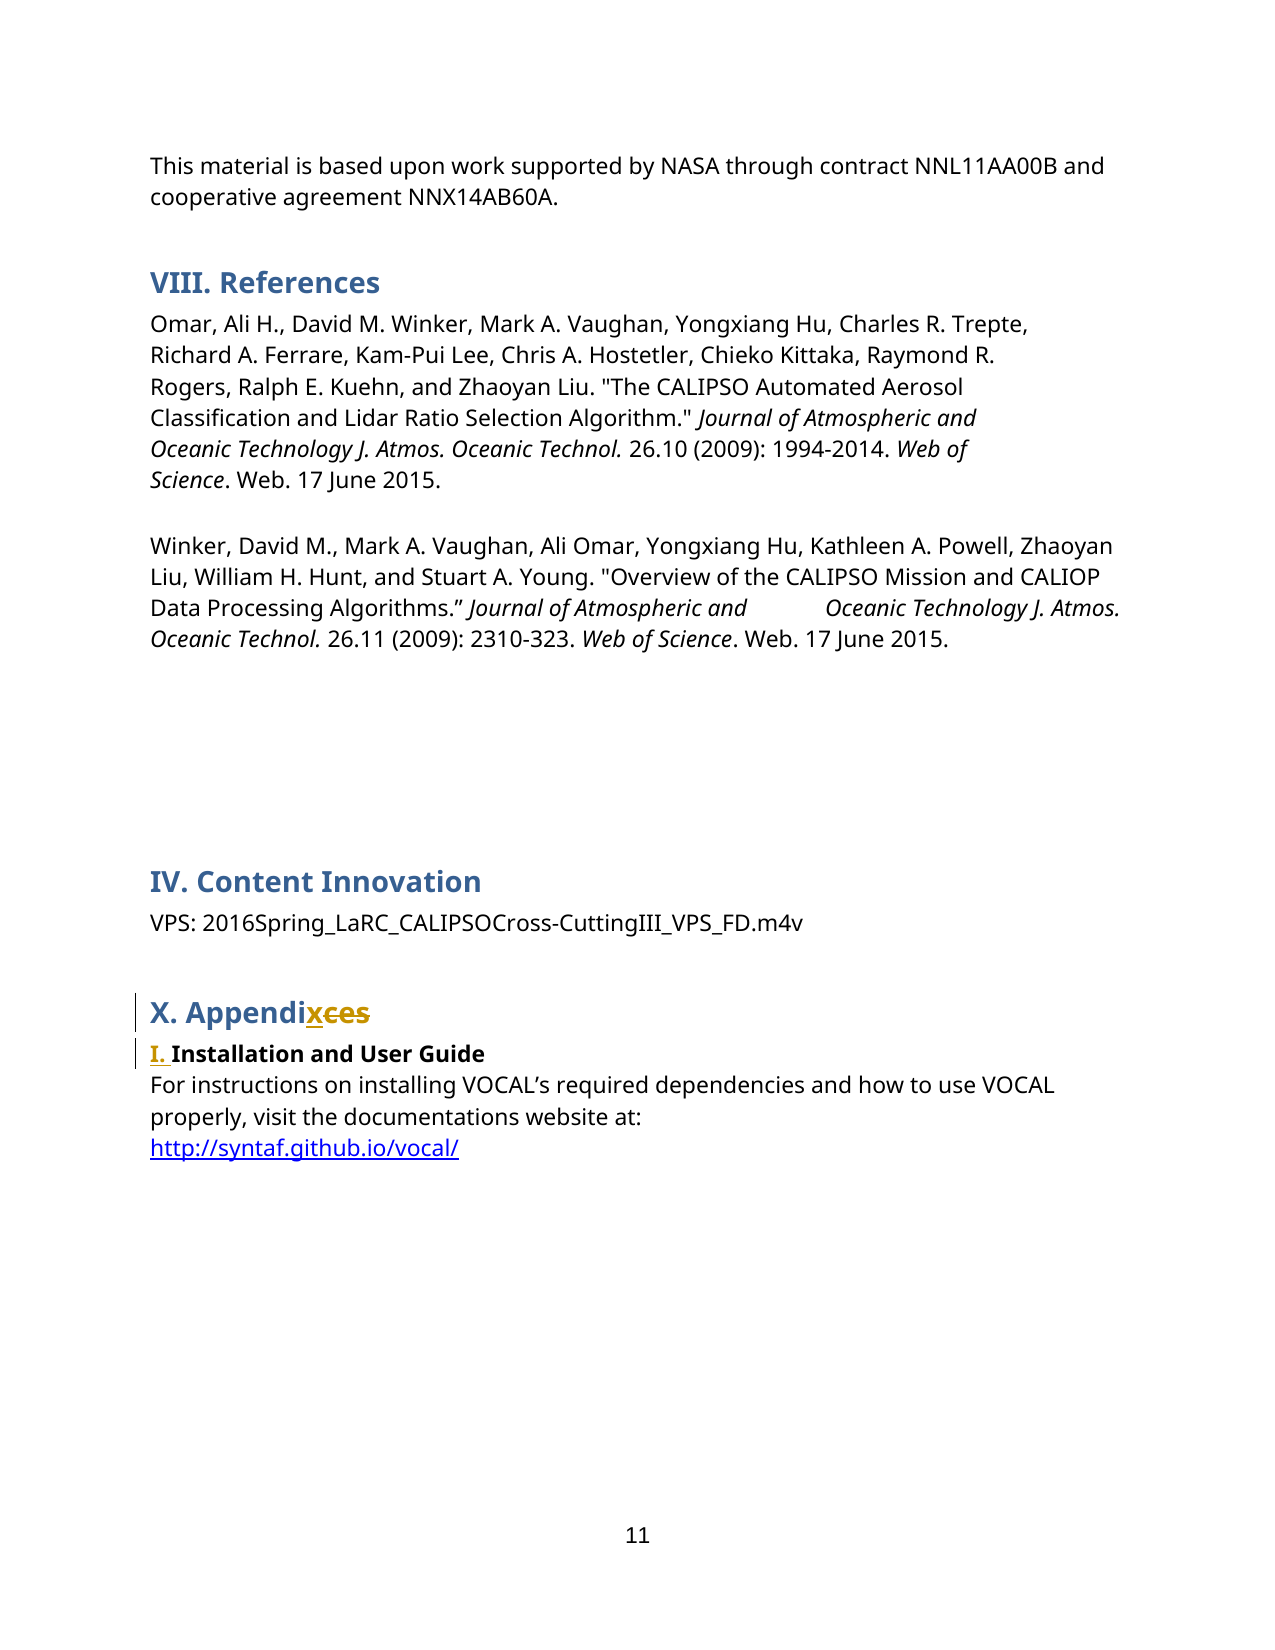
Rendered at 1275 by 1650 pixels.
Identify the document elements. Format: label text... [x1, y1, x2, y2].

text Installation and User Guide [150, 1038, 1125, 1069]
subtitle X. Appendi [150, 992, 1125, 1032]
text http://syntaf.github.io/vocal/ [150, 1132, 1125, 1163]
subtitle VIII. References [150, 262, 1125, 302]
text This material is based upon work supported by NASA through contract NNL11AA00B and cooperative agreement NNX14AB60A. [150, 150, 1125, 212]
text Winker, David M., Mark A. Vaughan, Ali Omar, Yongxiang Hu, Kathleen A. Powell, Zhaoyan Liu, William H. Hunt, and Stuart A. Young. "Overview of the CALIPSO Mission and CALIOP Data Processing Algorithms.” Journal of Atmospheric and Oceanic Technology J. Atmos. Oceanic Technol. 26.11 (2009): 2310-323. Web of Science. Web. 17 June 2015. [150, 496, 1125, 655]
text For instructions on installing VOCAL’s required dependencies and how to use VOCAL properly, visit the documentations website at: [150, 1069, 1125, 1132]
subtitle IV. Content Innovation [150, 861, 1125, 901]
text Omar, Ali H., David M. Winker, Mark A. Vaughan, Yongxiang Hu, Charles R. Trepte, Richard A. Ferrare, Kam-Pui Lee, Chris A. Hostetler, Chieko Kittaka, Raymond R. Rogers, Ralph E. Kuehn, and Zhaoyan Liu. "The CALIPSO Automated Aerosol Classification and Lidar Ratio Selection Algorithm." Journal of Atmospheric and Oceanic Technology J. Atmos. Oceanic Technol. 26.10 (2009): 1994-2014. Web of Science. Web. 17 June 2015. [441, 308, 1050, 496]
text VPS: 2016Spring_LaRC_CALIPSOCross-CuttingIII_VPS_FD.m4v [150, 907, 1125, 938]
